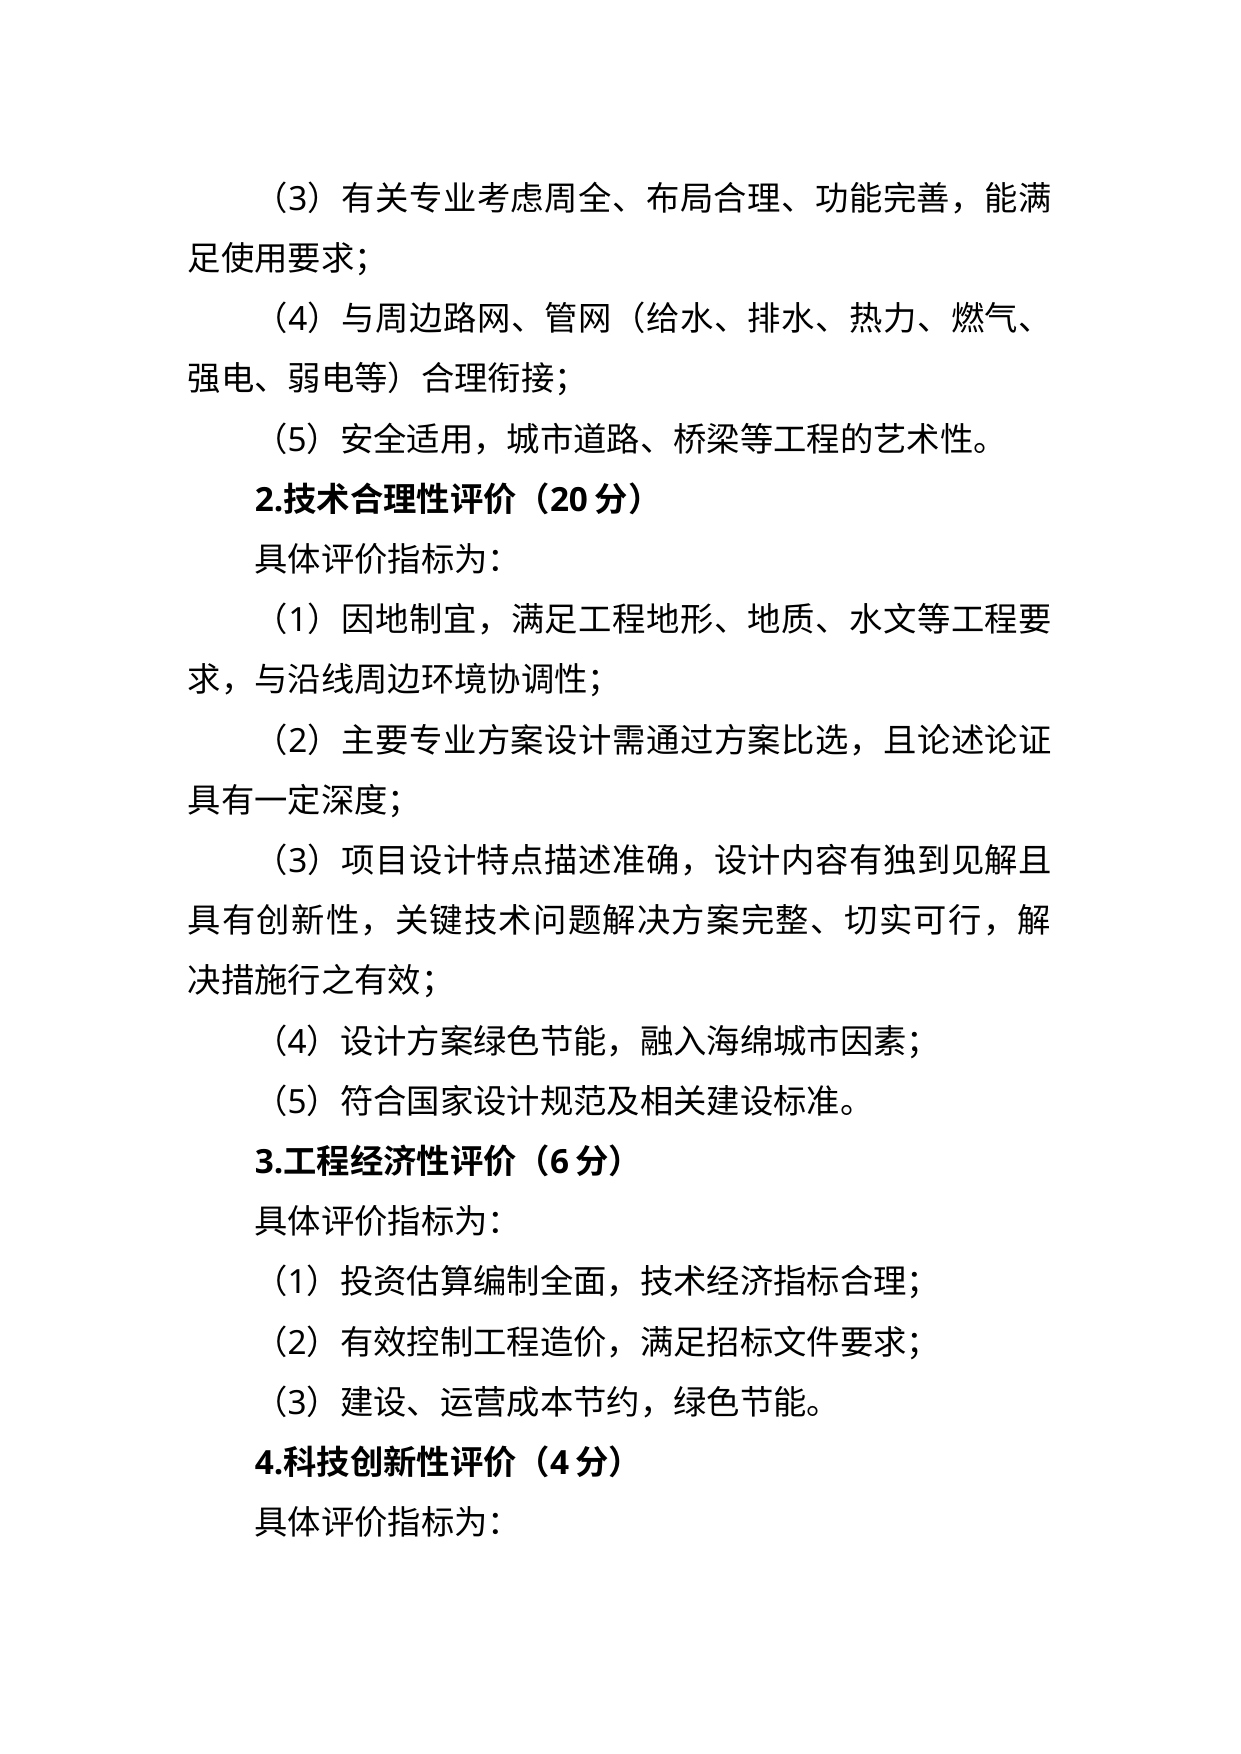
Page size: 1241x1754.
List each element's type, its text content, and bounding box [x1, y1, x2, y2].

text 2.技术合理性评价（20分） [187, 463, 1053, 523]
text （1）因地制宜，满足工程地形、地质、水文等工程要求，与沿线周边环境协调性； [187, 583, 1053, 704]
text 3.工程经济性评价（6分） [187, 1125, 1053, 1186]
text 具体评价指标为： [187, 1487, 1053, 1547]
text （3）有关专业考虑周全、布局合理、功能完善，能满足使用要求； [187, 162, 1053, 282]
text 具体评价指标为： [187, 523, 1053, 583]
text （4）与周边路网、管网（给水、排水、热力、燃气、强电、弱电等）合理衔接； [187, 282, 1053, 403]
text （2）有效控制工程造价，满足招标文件要求； [187, 1306, 1053, 1366]
text （3）建设、运营成本节约，绿色节能。 [187, 1366, 1053, 1426]
text （4）设计方案绿色节能，融入海绵城市因素； [187, 1005, 1053, 1065]
text 4.科技创新性评价（4分） [187, 1426, 1053, 1487]
text （3）项目设计特点描述准确，设计内容有独到见解且具有创新性，关键技术问题解决方案完整、切实可行，解决措施行之有效； [187, 824, 1053, 1005]
text 具体评价指标为： [187, 1186, 1053, 1246]
text （1）投资估算编制全面，技术经济指标合理； [187, 1246, 1053, 1306]
text （2）主要专业方案设计需通过方案比选，且论述论证具有一定深度； [187, 704, 1053, 824]
text （5）安全适用，城市道路、桥梁等工程的艺术性。 [187, 403, 1053, 463]
text （5）符合国家设计规范及相关建设标准。 [187, 1065, 1053, 1125]
